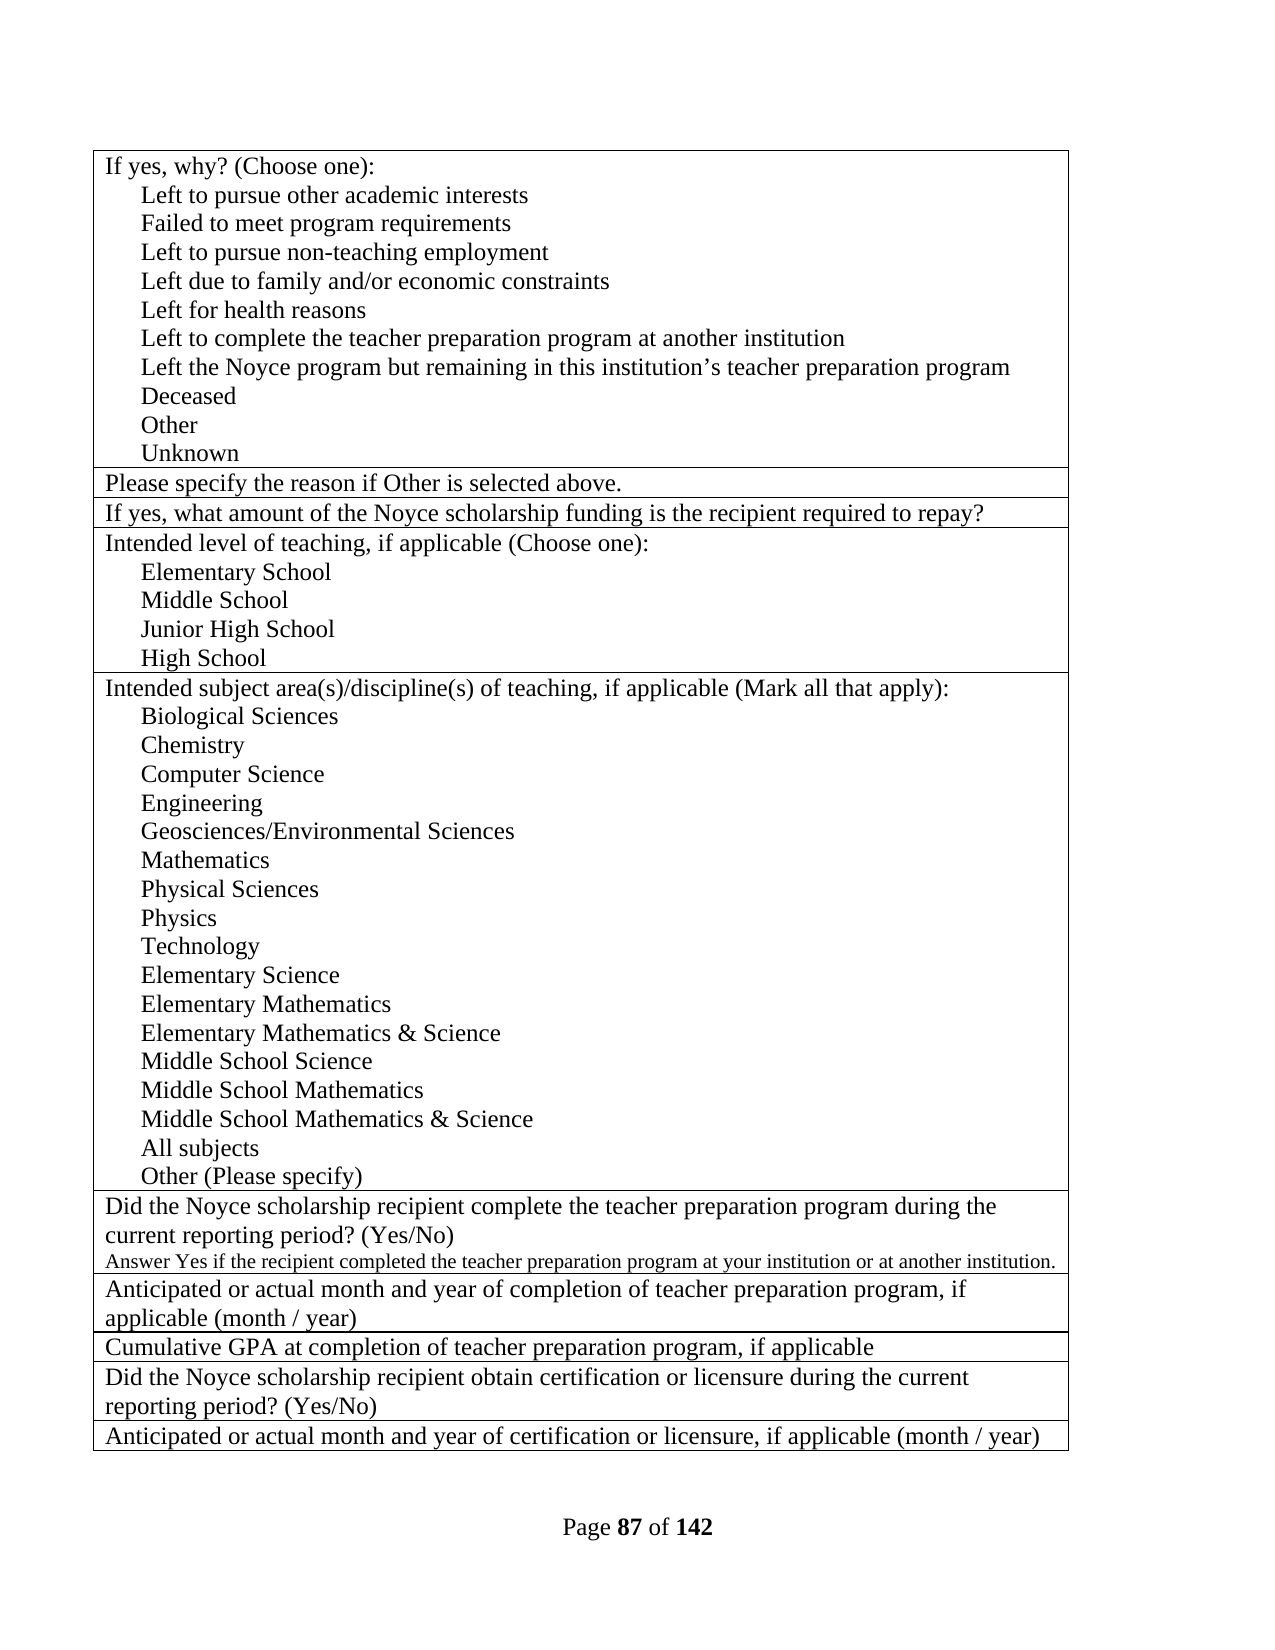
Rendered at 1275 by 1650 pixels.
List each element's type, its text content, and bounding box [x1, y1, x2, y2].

table_cell If yes, what amount of the Noyce scholarship funding is the recipient required to repay? [94, 498, 1068, 527]
table_cell Please specify the reason if Other is selected above. [94, 468, 1068, 497]
table_cell Cumulative GPA at completion of teacher preparation program, if applicable [94, 1333, 1068, 1361]
table_cell Anticipated or actual month and year of completion of teacher preparation program, if applicable (month / year) [94, 1274, 1068, 1331]
table_cell Intended level of teaching, if applicable (Choose one): Elementary School Middle School Junior High School High School [94, 528, 1068, 672]
table_cell Did the Noyce scholarship recipient complete the teacher preparation program during the current reporting period? (Yes/No) Answer Yes if the recipient completed the teacher preparation program at your institution or at another institution. [94, 1191, 1068, 1273]
table_cell If yes, why? (Choose one): Left to pursue other academic interests Failed to meet program requirements Left to pursue non-teaching employment Left due to family and/or economic constraints Left for health reasons Left to complete the teacher preparation program at another institution Left the Noyce program but remaining in this institution’s teacher preparation program Deceased Other Unknown [94, 151, 1068, 467]
table_cell Anticipated or actual month and year of certification or licensure, if applicable (month / year) [94, 1421, 1068, 1449]
table_cell Intended subject area(s)/discipline(s) of teaching, if applicable (Mark all that apply): Biological Sciences Chemistry Computer Science Engineering Geosciences/Environmental Sciences Mathematics Physical Sciences Physics Technology Elementary Science Elementary Mathematics Elementary Mathematics & Science Middle School Science Middle School Mathematics Middle School Mathematics & Science All subjects Other (Please specify) [94, 673, 1068, 1190]
table_cell Did the Noyce scholarship recipient obtain certification or licensure during the current reporting period? (Yes/No) [94, 1362, 1068, 1420]
